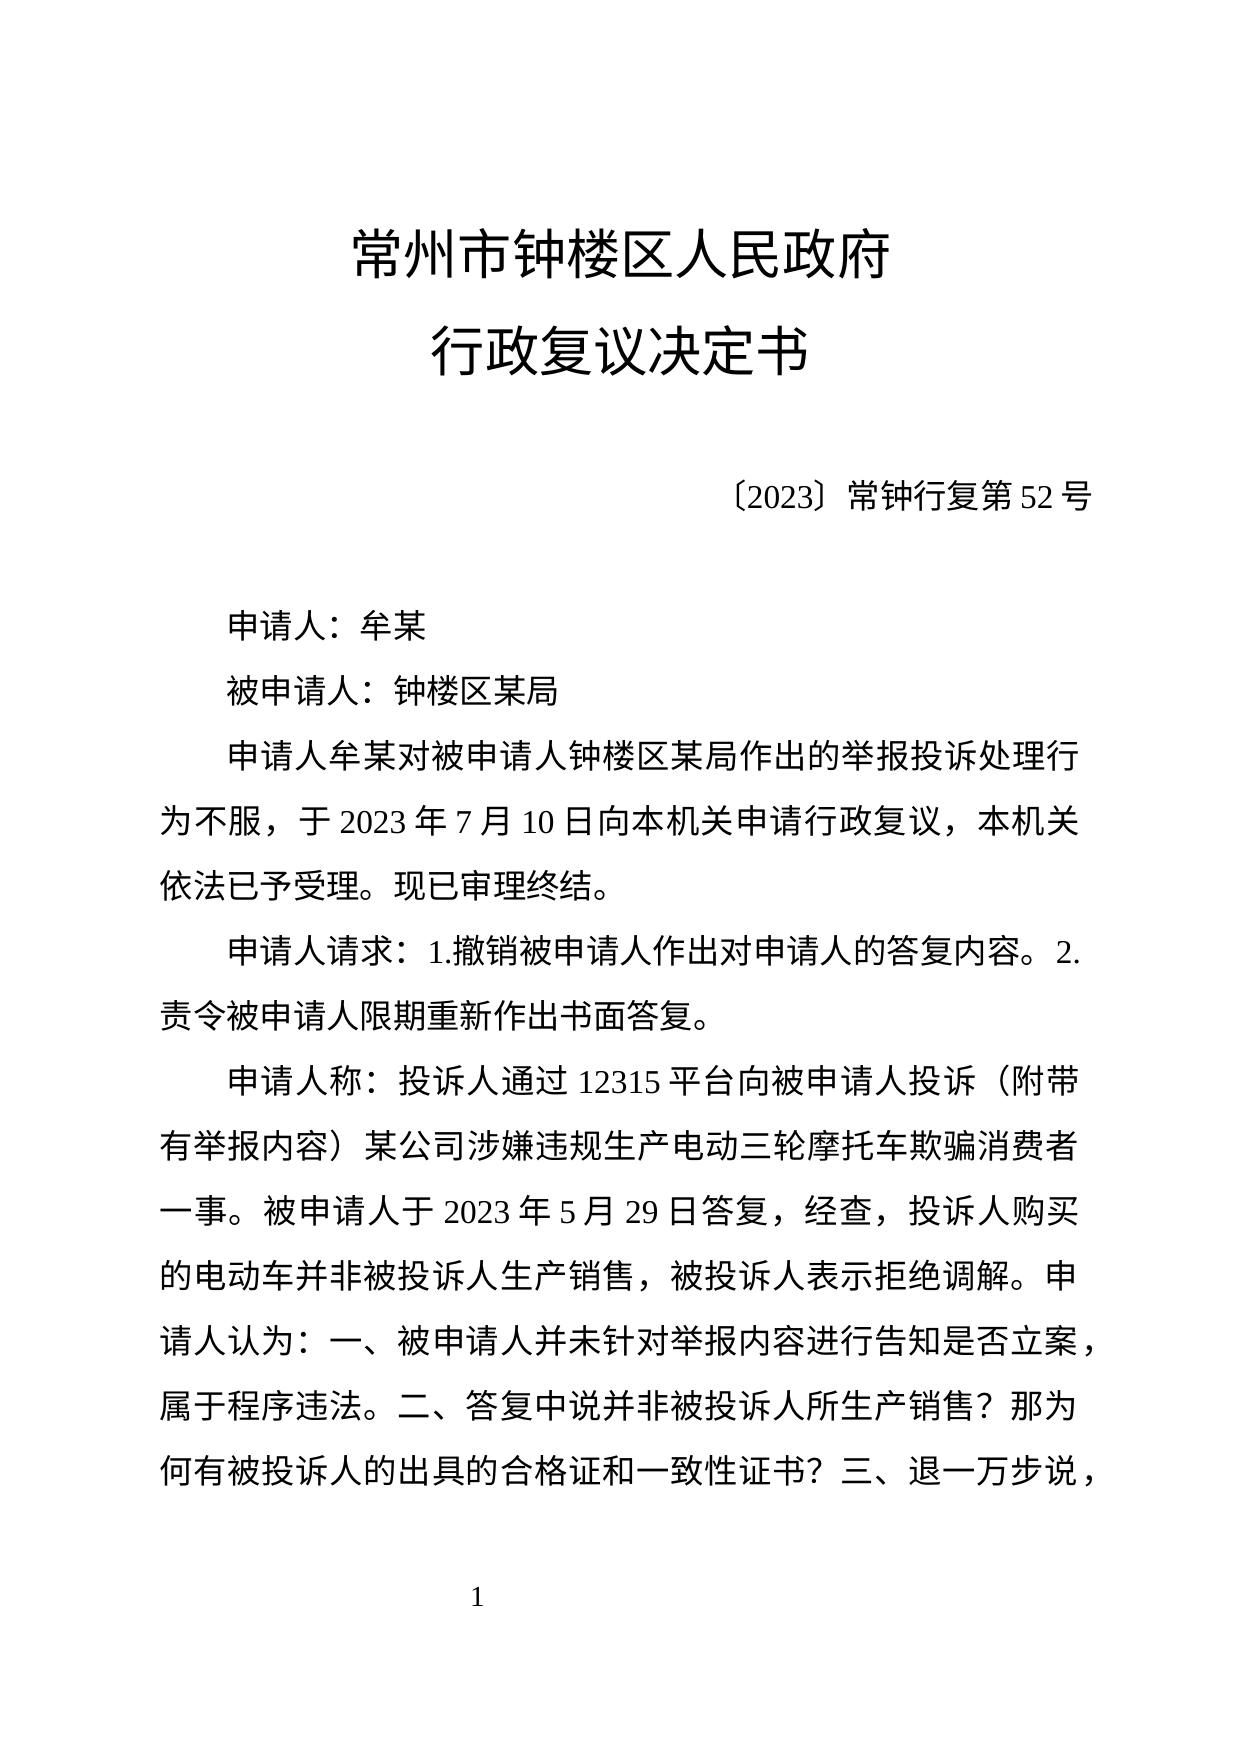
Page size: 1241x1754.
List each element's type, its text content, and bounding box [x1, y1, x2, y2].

text 〔2023〕常钟行复第52号 [159, 462, 1081, 527]
text 被申请人：钟楼区某局 [159, 657, 1081, 722]
text 申请人：牟某 [159, 592, 1081, 657]
text 行政复议决定书 [159, 299, 1081, 397]
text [159, 1047, 1081, 1502]
text 申请人牟某对被申请人钟楼区某局作出的举报投诉处理行为不服，于2023年7月10日向本机关申请行政复议，本机关依法已予受理。现已审理终结。 [159, 722, 1081, 917]
text 常州市钟楼区人民政府 [159, 202, 1081, 299]
text 申请人请求：1.撤销被申请人作出对申请人的答复内容。2.责令被申请人限期重新作出书面答复。 [159, 917, 1081, 1047]
